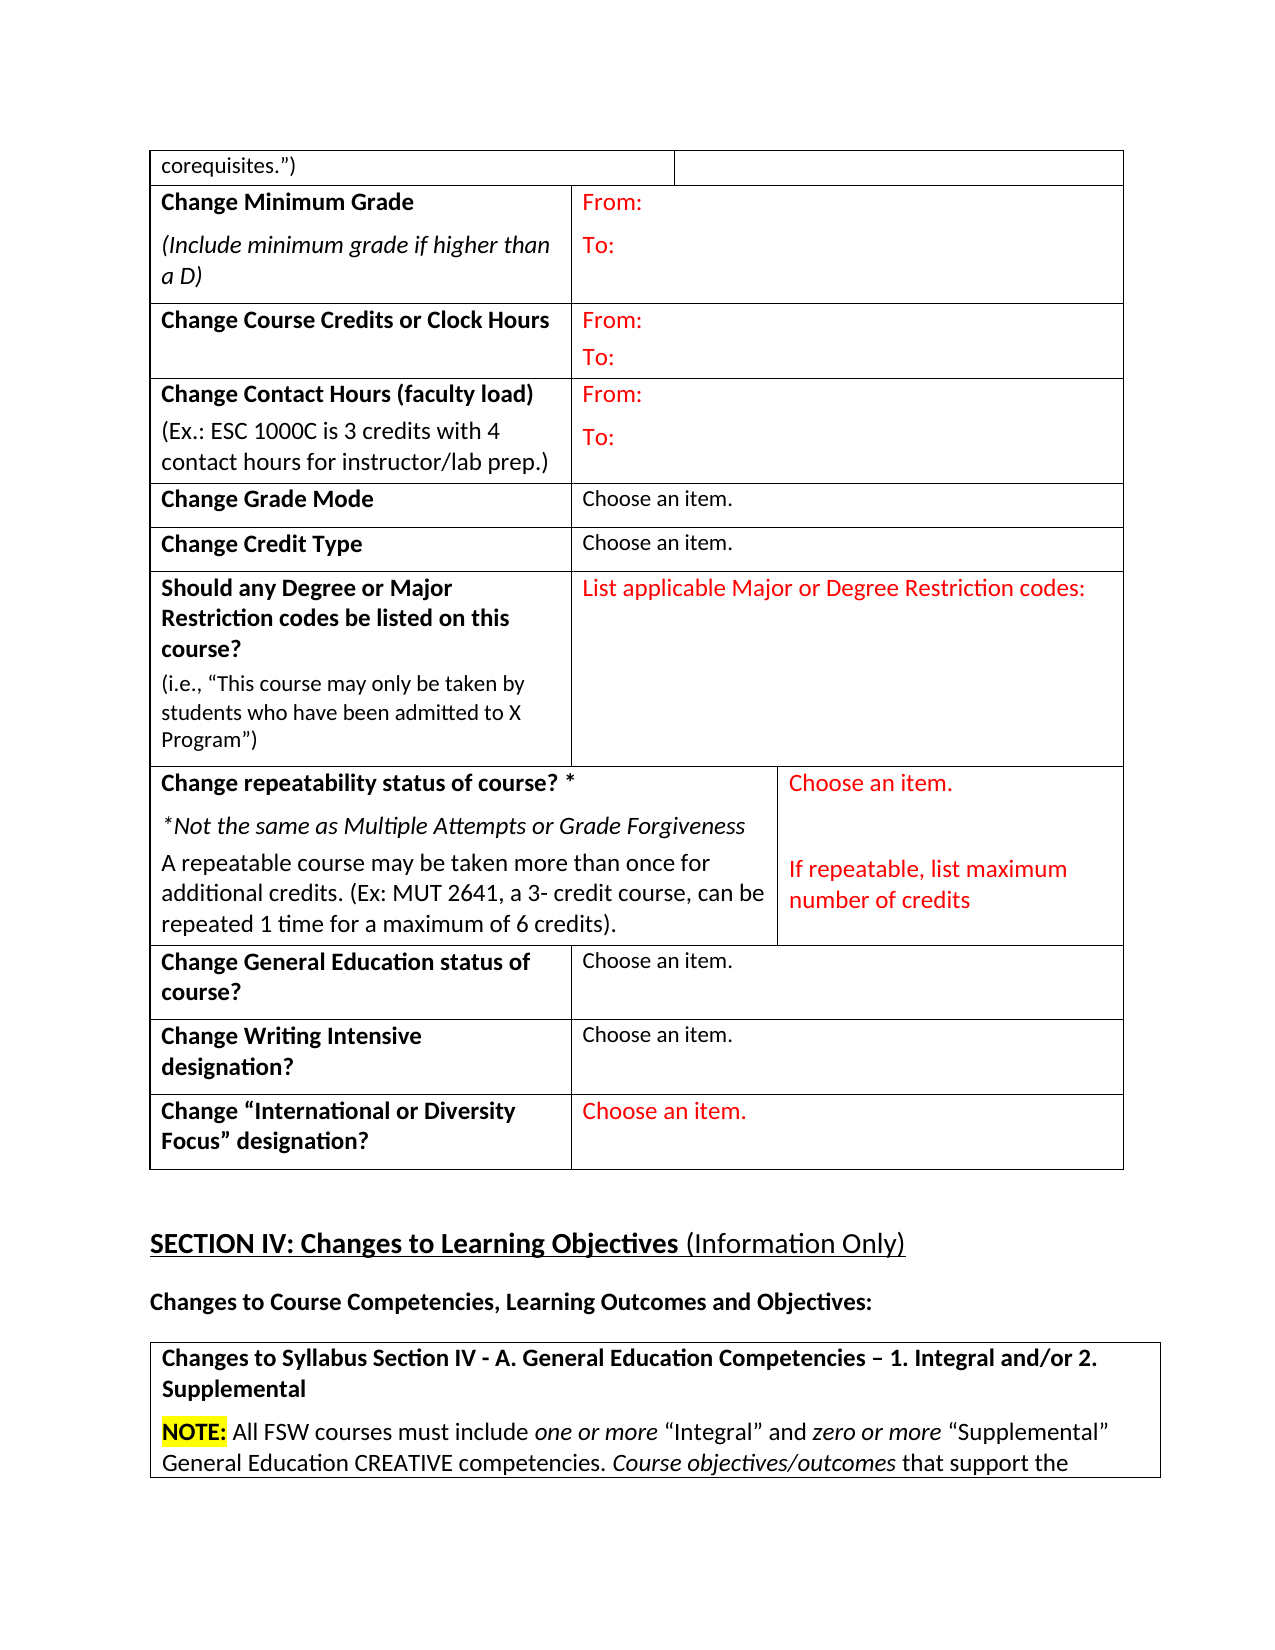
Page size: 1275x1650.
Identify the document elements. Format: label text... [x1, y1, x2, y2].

table_cell Change Course Credits or Clock Hours [151, 304, 571, 377]
table_cell From: To: [572, 304, 1123, 377]
table_cell Change Credit Type [151, 528, 571, 571]
table_cell Change “International or Diversity Focus” designation? [151, 1095, 571, 1168]
table_cell Change Minimum Grade (Include minimum grade if higher than a D) [151, 186, 571, 303]
table_cell Change repeatability status of course? * *Not the same as Multiple Attempts or Grade Forgiveness A repeatable course may be taken more than once for additional credits. (Ex: MUT 2641, a 3- credit course, can be repeated 1 time for a maximum of 6 credits). [151, 767, 777, 945]
text SECTION IV: Changes to Learning Objectives (Information Only) [150, 1225, 1125, 1261]
table_cell [572, 1095, 1123, 1168]
table_cell Change Writing Intensive designation? [151, 1020, 571, 1094]
table_cell From: To: [572, 186, 1123, 303]
table_cell If repeatable, list maximum number of credits [778, 767, 1123, 945]
table_cell Change General Education status of course? [151, 946, 571, 1019]
table_cell Should any Degree or Major Restriction codes be listed on this course? (i.e., “This course may only be taken by students who have been admitted to X Program”) [151, 572, 571, 766]
table_cell From: To: [572, 379, 1123, 483]
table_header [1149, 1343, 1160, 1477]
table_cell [675, 151, 1123, 185]
text Changes to Course Competencies, Learning Outcomes and Objectives: [150, 1286, 1125, 1316]
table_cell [151, 151, 674, 185]
table_cell List applicable Major or Degree Restriction codes: [572, 572, 1123, 766]
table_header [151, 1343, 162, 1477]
table_cell Change Grade Mode [151, 484, 571, 527]
table_cell Change Contact Hours (faculty load) (Ex.: ESC 1000C is 3 credits with 4 contact hours for instructor/lab prep.) [151, 379, 571, 483]
